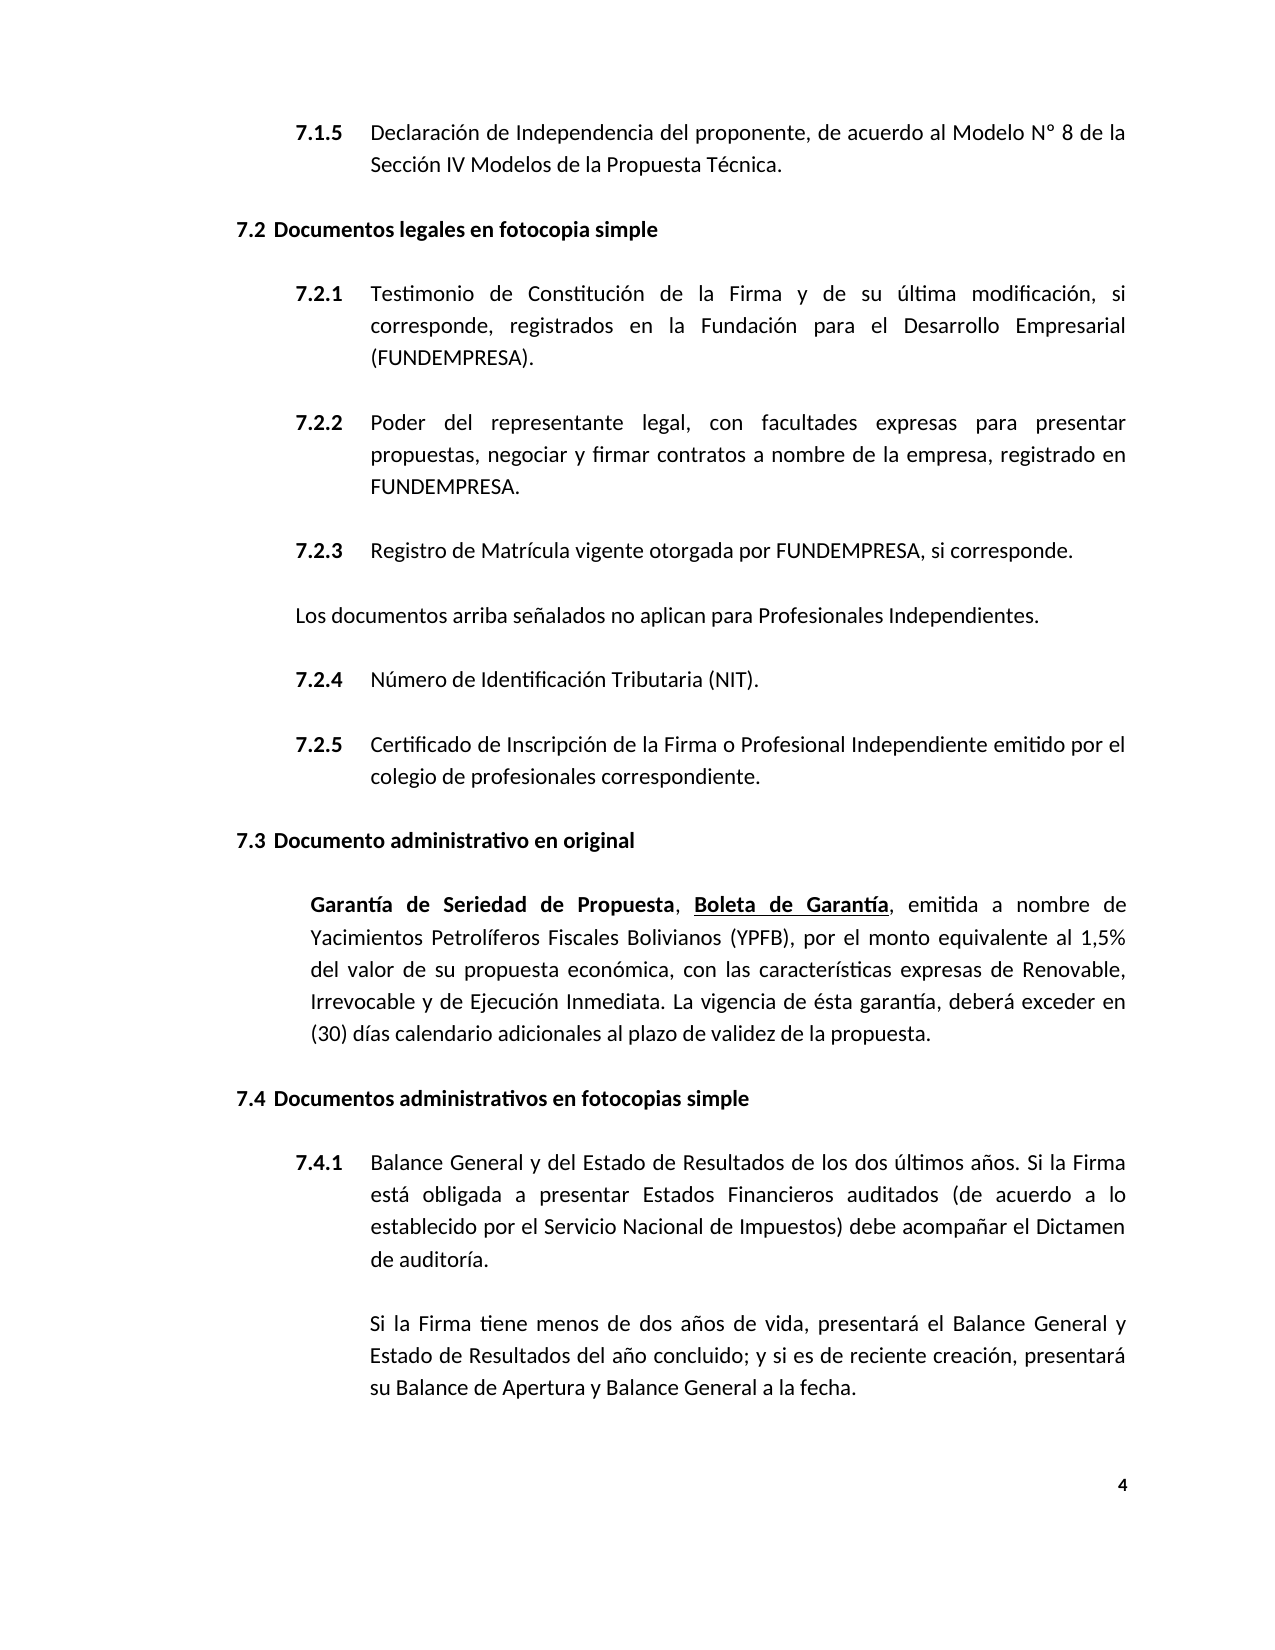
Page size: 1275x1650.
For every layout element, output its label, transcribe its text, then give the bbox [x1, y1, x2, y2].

list Poder del representante legal, con facultades expresas para presentar propuestas, negociar y firmar contratos a nombre de la empresa, registrado en FUNDEMPRESA. [295, 408, 1127, 500]
list Documentos legales en fotocopia simple [236, 215, 1127, 243]
list Balance General y del Estado de Resultados de los dos últimos años. Si la Firma está obligada a presentar Estados Financieros auditados (de acuerdo a lo establecido por el Servicio Nacional de Impuestos) debe acompañar el Dictamen de auditoría. [295, 1148, 1127, 1273]
list Testimonio de Constitución de la Firma y de su última modificación, si corresponde, registrados en la Fundación para el Desarrollo Empresarial (FUNDEMPRESA). [295, 279, 1127, 371]
text Garantía de Seriedad de Propuesta, Boleta de Garantía, emitida a nombre de Yacimientos Petrolíferos Fiscales Bolivianos (YPFB), por el monto equivalente al 1,5% del valor de su propuesta económica, con las características expresas de Renovable, Irrevocable y de Ejecución Inmediata. La vigencia de ésta garantía, deberá exceder en (30) días calendario adicionales al plazo de validez de la propuesta. [310, 891, 1127, 1047]
list Documentos administrativos en fotocopias simple [236, 1084, 1127, 1112]
list Registro de Matrícula vigente otorgada por FUNDEMPRESA, si corresponde. [295, 537, 1127, 564]
list Declaración de Independencia del proponente, de acuerdo al Modelo Nº 8 de la Sección IV Modelos de la Propuesta Técnica. [295, 118, 1127, 178]
list Certificado de Inscripción de la Firma o Profesional Independiente emitido por el colegio de profesionales correspondiente. [295, 730, 1127, 790]
text Los documentos arriba señalados no aplican para Profesionales Independientes. [251, 601, 1127, 629]
text Si la Firma tiene menos de dos años de vida, presentará el Balance General y Estado de Resultados del año concluido; y si es de reciente creación, presentará su Balance de Apertura y Balance General a la fecha. [369, 1309, 1127, 1401]
list Número de Identificación Tributaria (NIT). [295, 665, 1127, 693]
list Documento administrativo en original [236, 826, 1127, 854]
